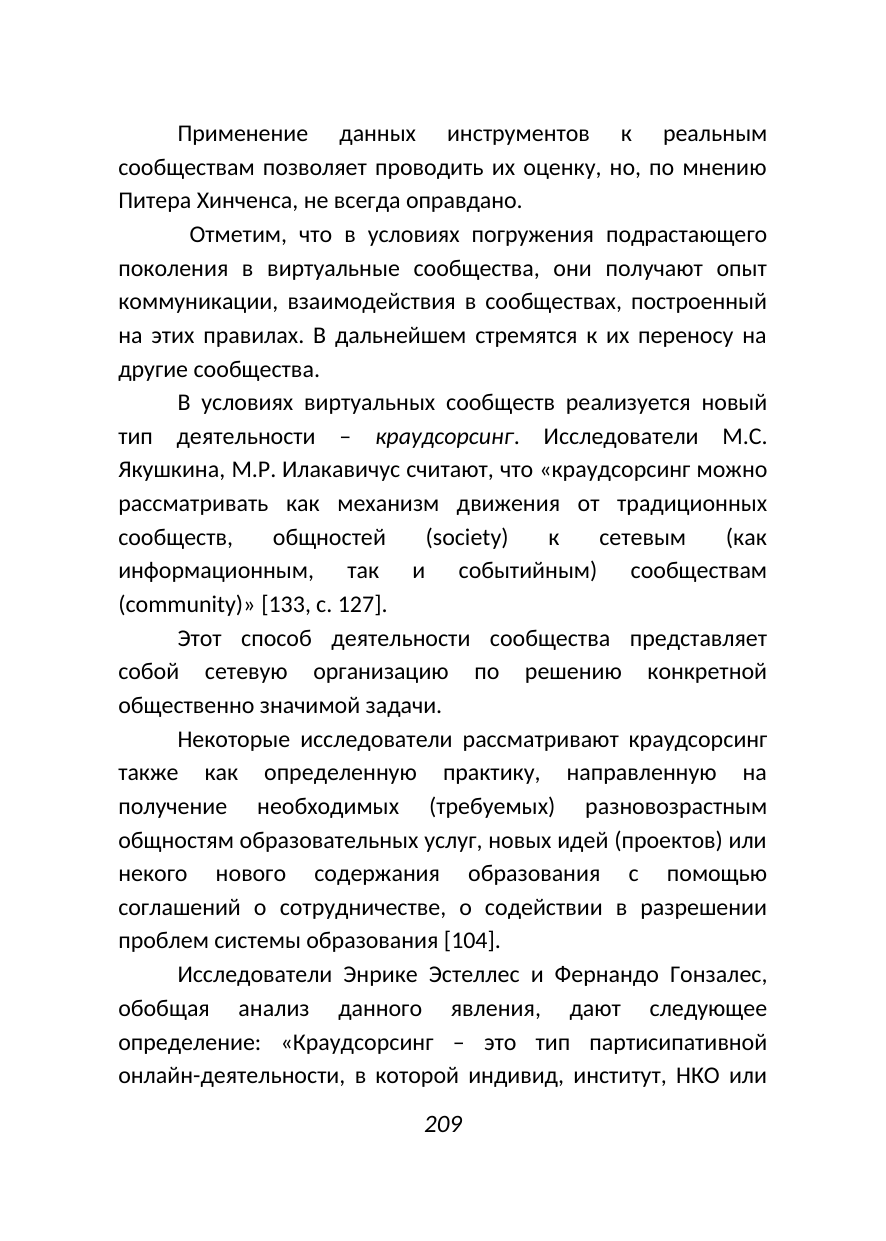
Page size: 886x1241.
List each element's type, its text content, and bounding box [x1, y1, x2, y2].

list В условиях виртуальных сообществ реализуется новый тип деятельности – краудсорсинг. Исследователи М.С. Якушкина, М.Р. Илакавичус считают, что «краудсорсинг можно рассматривать как механизм движения от традиционных соoбществ, общностей (society) к сетевым (как информационным, так и событийным) сообществам (community)» [133, с. 127]. [118, 387, 768, 618]
list Этот способ деятельности сообщества представляет собой сетевую организацию по решению конкретной общественно значимой задачи. [118, 623, 768, 719]
list Применение данных инструментов к реальным сообществам позволяет проводить их оценку, но, по мнению Питера Хинченса, не всегда оправдано. [118, 118, 768, 215]
list Отметим, что в условиях погружения подрастающего поколения в виртуальные сообщества, они получают опыт коммуникации, взаимодействия в сообществах, построенный на этих правилах. В дальнейшем стремятся к их переносу на другие сообщества. [118, 219, 768, 383]
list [118, 959, 768, 1089]
list Некоторые исследователи рассматривают краудсорсинг также как определенную практику, направленную на получение необходимых (требуемых) разновозрастным общностям образовательных услуг, новых идей (проектов) или некого нового содержания образования с помощью соглашений о сотрудничестве, о содействии в разрешении проблем системы образования [104]. [118, 724, 768, 955]
